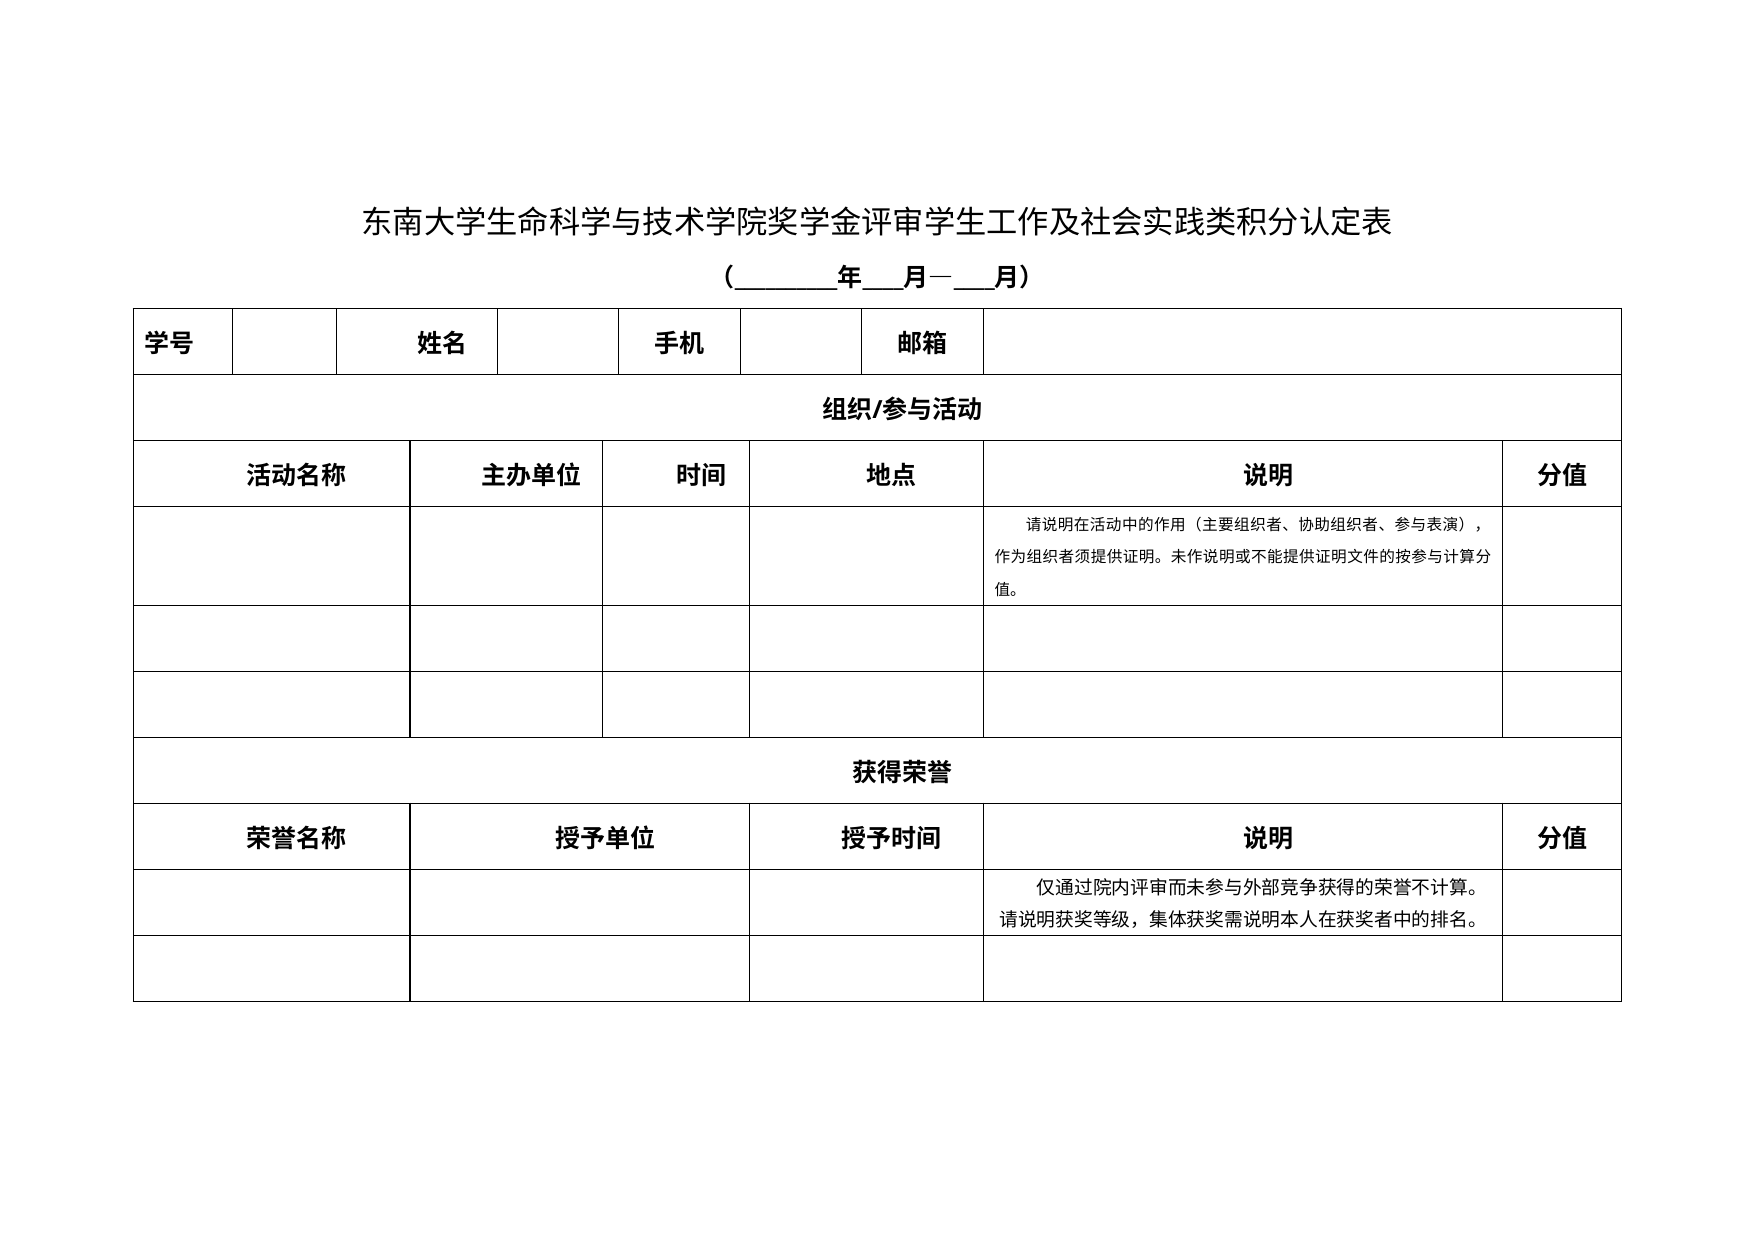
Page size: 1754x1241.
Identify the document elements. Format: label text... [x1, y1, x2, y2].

table_cell [411, 507, 602, 604]
table_cell [1503, 936, 1621, 1001]
table_cell 说明 [984, 804, 1502, 869]
table_cell [750, 936, 983, 1001]
table_cell [411, 870, 749, 935]
table_cell 请说明在活动中的作用（主要组织者、协助组织者、参与表演），作为组织者须提供证明。未作说明或不能提供证明文件的按参与计算分值。 [984, 507, 1502, 604]
table_header 邮箱 [862, 309, 983, 374]
table_cell [750, 507, 983, 604]
table_header 手机 [619, 309, 740, 374]
table_cell [134, 507, 409, 604]
table_cell [411, 672, 602, 737]
table_cell [411, 606, 602, 671]
table_cell [750, 870, 983, 935]
table_cell [750, 606, 983, 671]
table_cell 地点 [750, 441, 983, 506]
table_cell [1503, 507, 1621, 604]
table_cell 仅通过院内评审而未参与外部竞争获得的荣誉不计算。请说明获奖等级，集体获奖需说明本人在获奖者中的排名。 [984, 870, 1502, 935]
table_header [741, 309, 861, 374]
table_cell [1503, 606, 1621, 671]
table_header [984, 309, 1621, 374]
table_cell [134, 870, 409, 935]
table_cell [984, 936, 1502, 1001]
table_cell 获得荣誉 [134, 738, 1621, 803]
table_cell 活动名称 [134, 441, 409, 506]
table_cell 荣誉名称 [134, 804, 409, 869]
table_cell [984, 672, 1502, 737]
table_cell [1503, 870, 1621, 935]
table_cell 授予时间 [750, 804, 983, 869]
table_cell 分值 [1503, 804, 1621, 869]
text 东南大学生命科学与技术学院奖学金评审学生工作及社会实践类积分认定表 [59, 198, 1695, 243]
text （__________年____月—____月） [59, 243, 1695, 308]
table_cell 说明 [984, 441, 1502, 506]
table_header 学号 [134, 309, 232, 374]
table_cell [134, 672, 409, 737]
table_cell [134, 606, 409, 671]
table_cell [134, 936, 409, 1001]
table_cell 时间 [603, 441, 749, 506]
table_header 姓名 [337, 309, 497, 374]
table_cell 授予单位 [411, 804, 749, 869]
table_cell 组织/参与活动 [134, 375, 1621, 440]
table_header [233, 309, 336, 374]
table_cell 主办单位 [411, 441, 602, 506]
table_header [498, 309, 618, 374]
table_cell [750, 672, 983, 737]
table_cell [603, 606, 749, 671]
table_cell 分值 [1503, 441, 1621, 506]
table_cell [411, 936, 749, 1001]
table_cell [603, 507, 749, 604]
table_cell [984, 606, 1502, 671]
table_cell [603, 672, 749, 737]
table_cell [1503, 672, 1621, 737]
